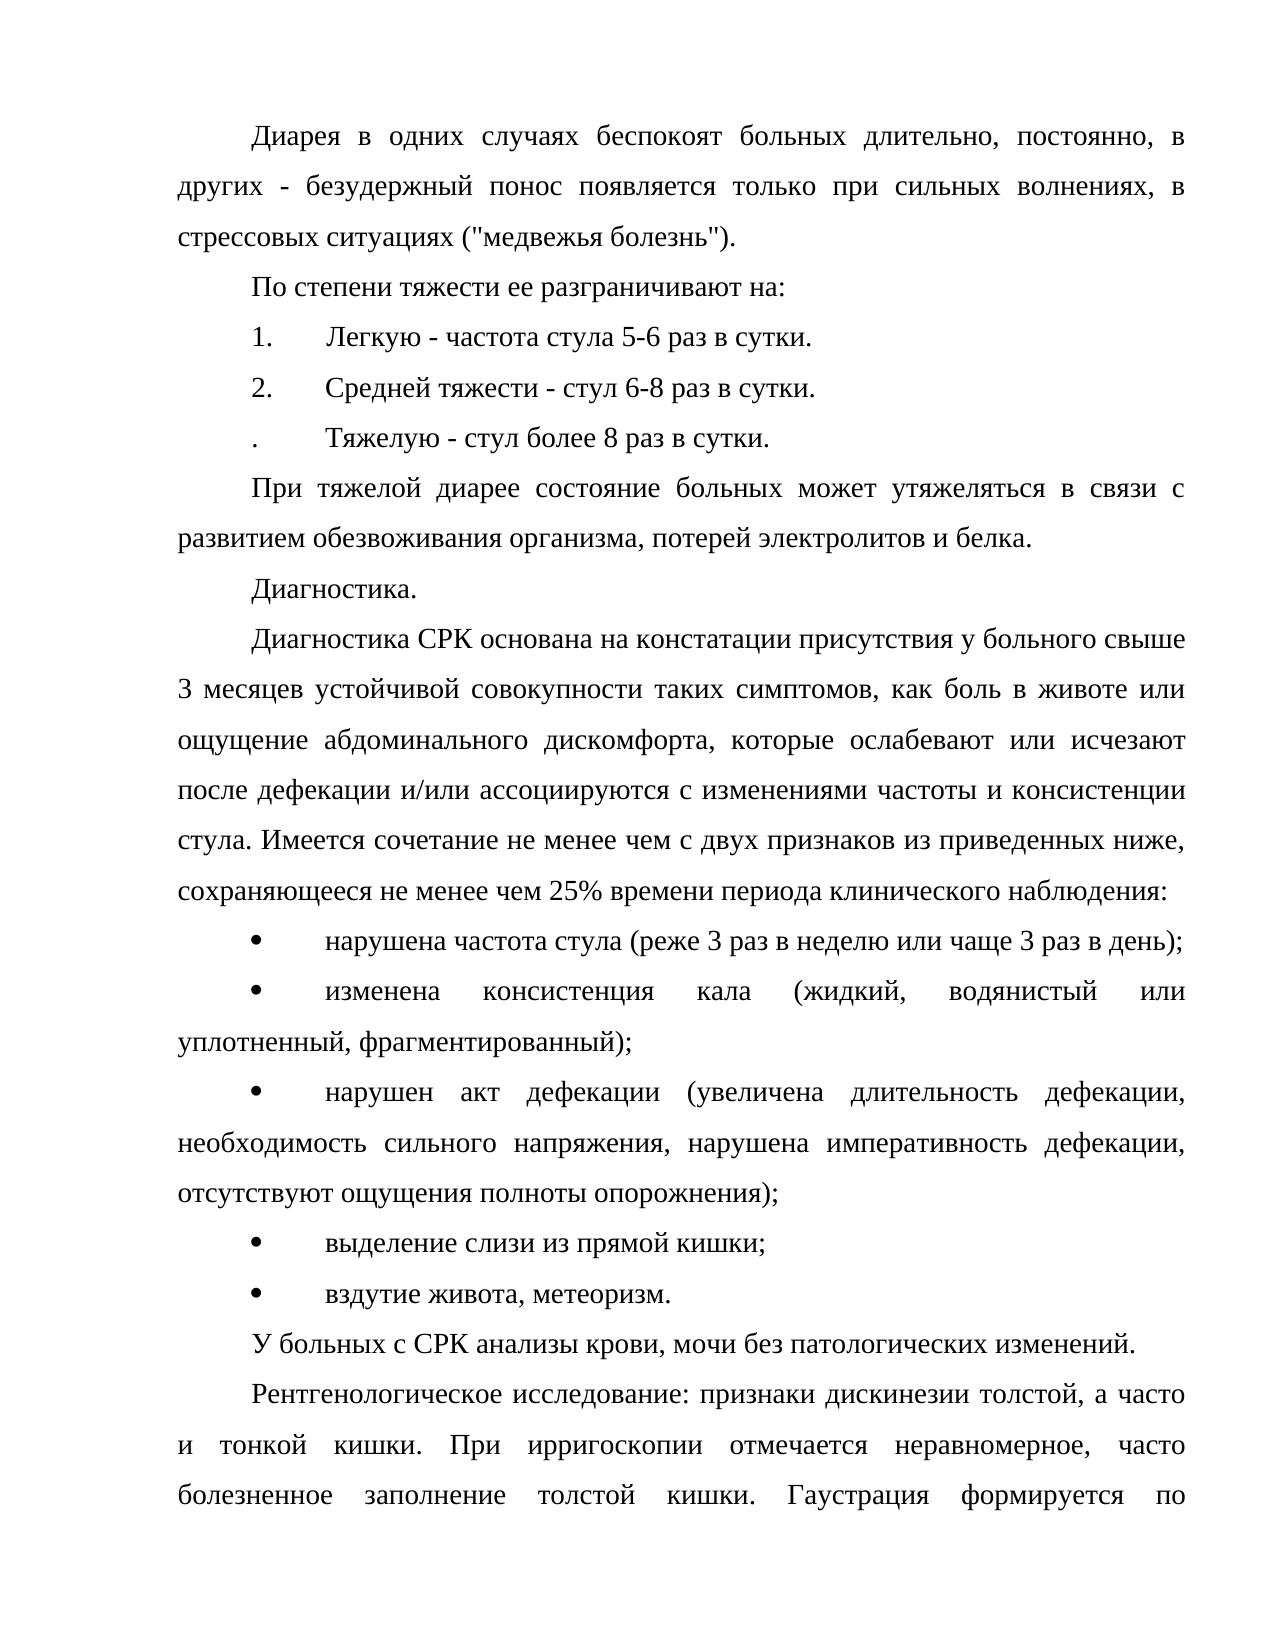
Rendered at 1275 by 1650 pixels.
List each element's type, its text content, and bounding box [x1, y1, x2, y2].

text . Тяжелую - стул более 8 раз в сутки. [177, 420, 1186, 453]
text По степени тяжести ее разграничивают на: [177, 269, 1186, 303]
text · нарушена частота стула (реже 3 раз в неделю или чаще 3 раз в день); [177, 923, 1186, 957]
text 2. Средней тяжести - стул 6-8 раз в сутки. [177, 370, 1186, 403]
text · нарушен акт дефекации (увеличена длительность дефекации, необходимость сильного напряжения, нарушена императивность дефекации, отсутствуют ощущения полноты опорожнения); [177, 1074, 1186, 1208]
text · вздутие живота, метеоризм. [177, 1276, 1186, 1309]
text Диагностика СРК основана на констатации присутствия у больного свыше 3 месяцев устойчивой совокупности таких симптомов, как боль в животе или ощущение абдоминального дискомфорта, которые ослабевают или исчезают после дефекации и/или ассоциируются с изменениями частоты и консистенции стула. Имеется сочетание не менее чем с двух признаков из приведенных ниже, сохраняющееся не менее чем 25% времени периода клинического наблюдения: [177, 621, 1186, 906]
text Диагностика. [177, 571, 1186, 604]
text При тяжелой диарее состояние больных может утяжеляться в связи с развитием обезвоживания организма, потерей электролитов и белка. [177, 470, 1186, 554]
text 1. Легкую - частота стула 5-6 раз в сутки. [177, 319, 1186, 353]
text Диарея в одних случаях беспокоят больных длительно, постоянно, в других - безудержный понос появляется только при сильных волнениях, в стрессовых ситуациях ("медвежья болезнь"). [177, 118, 1186, 252]
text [177, 1376, 1186, 1511]
text · изменена консистенция кала (жидкий, водянистый или уплотненный, фрагментированный); [177, 973, 1186, 1057]
text У больных с СРК анализы крови, мочи без патологических изменений. [177, 1326, 1186, 1360]
text · выделение слизи из прямой кишки; [177, 1225, 1186, 1259]
